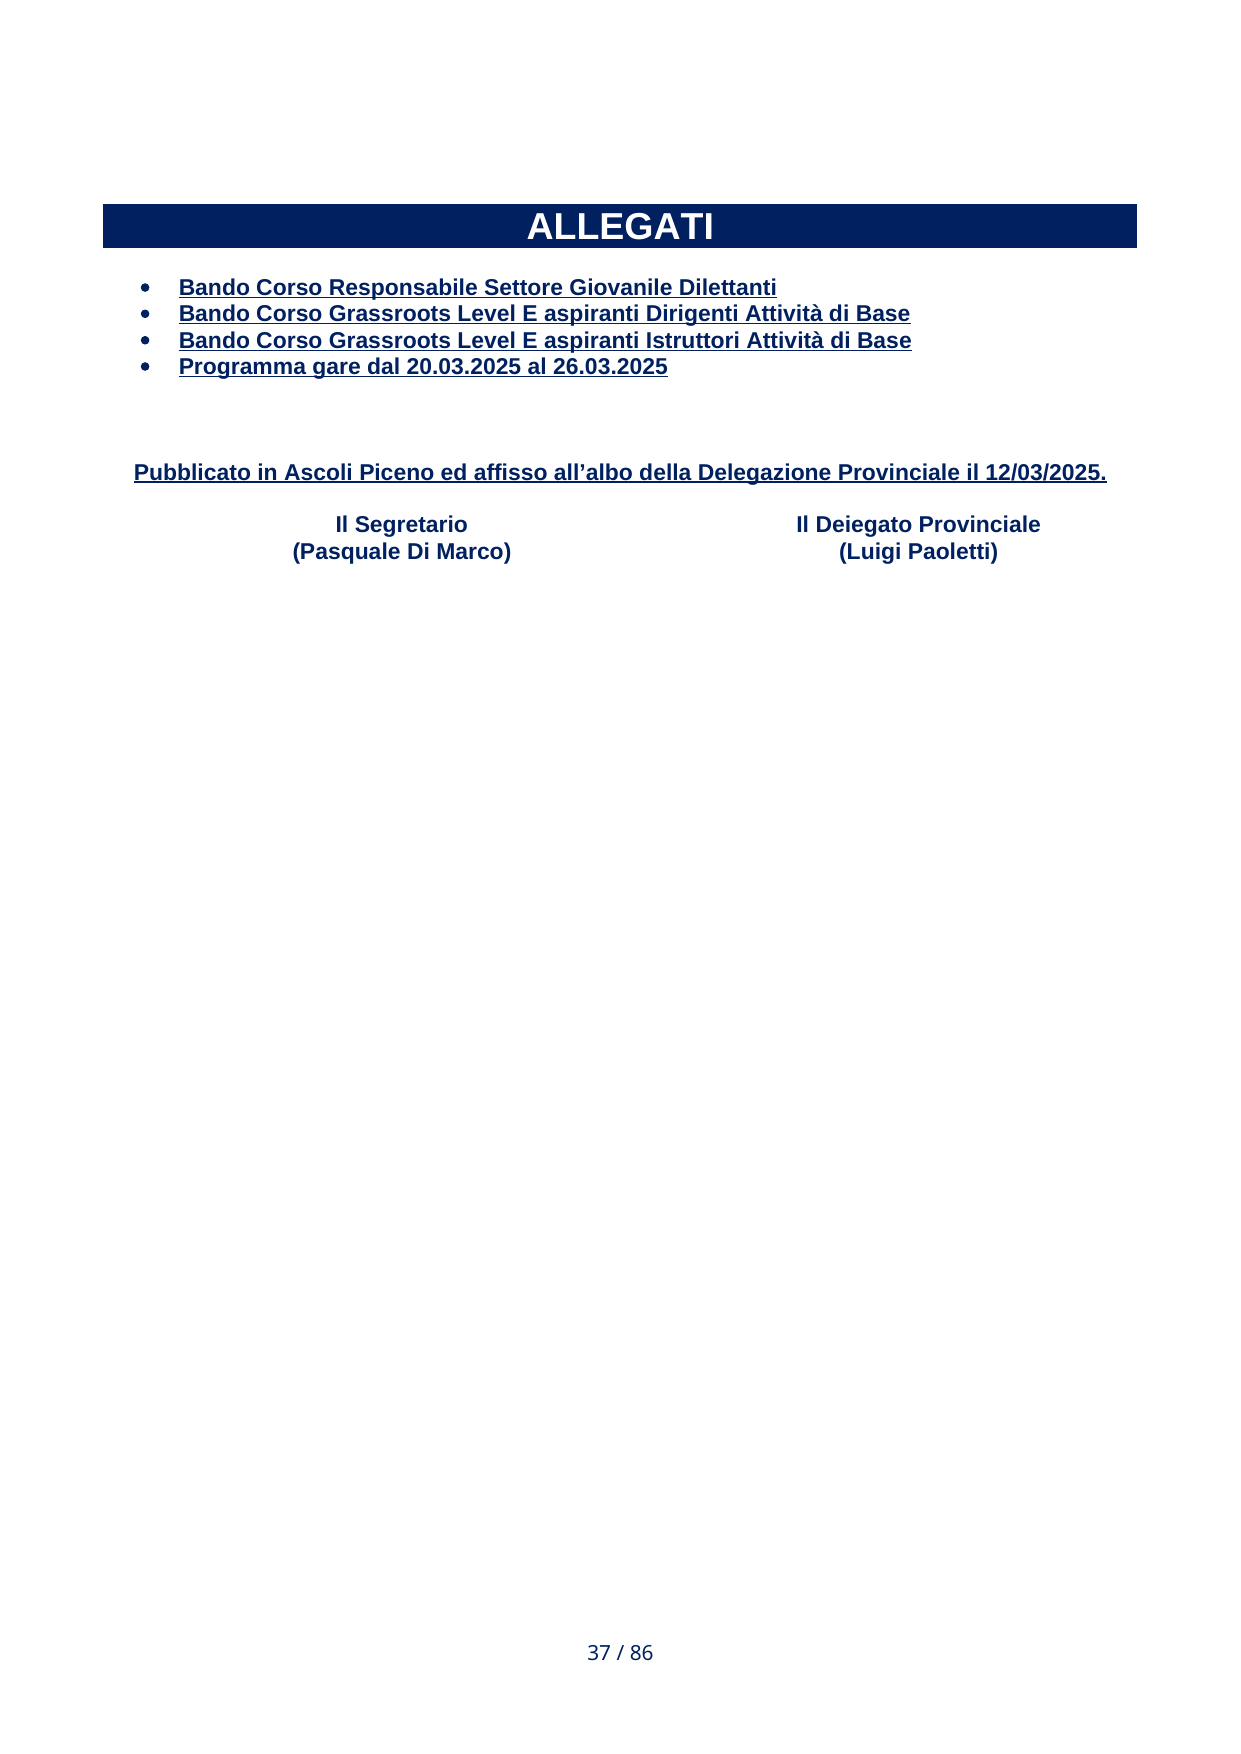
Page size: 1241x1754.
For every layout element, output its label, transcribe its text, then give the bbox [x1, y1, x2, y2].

list Bando Corso Responsabile Settore Giovanile Dilettanti [141, 274, 1137, 300]
list Programma gare dal 20.03.2025 al 26.03.2025 [141, 353, 1137, 379]
list Bando Corso Grassroots Level E aspiranti Istruttori Attività di Base [141, 327, 1137, 353]
text Pubblicato in Ascoli Piceno ed affisso all’albo della Delegazione Provinciale il 12/03/2025. [103, 458, 1137, 485]
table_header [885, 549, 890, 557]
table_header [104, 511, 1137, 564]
text ALLEGATI [103, 204, 1137, 248]
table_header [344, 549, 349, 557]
list Bando Corso Grassroots Level E aspiranti Dirigenti Attività di Base [141, 300, 1137, 327]
